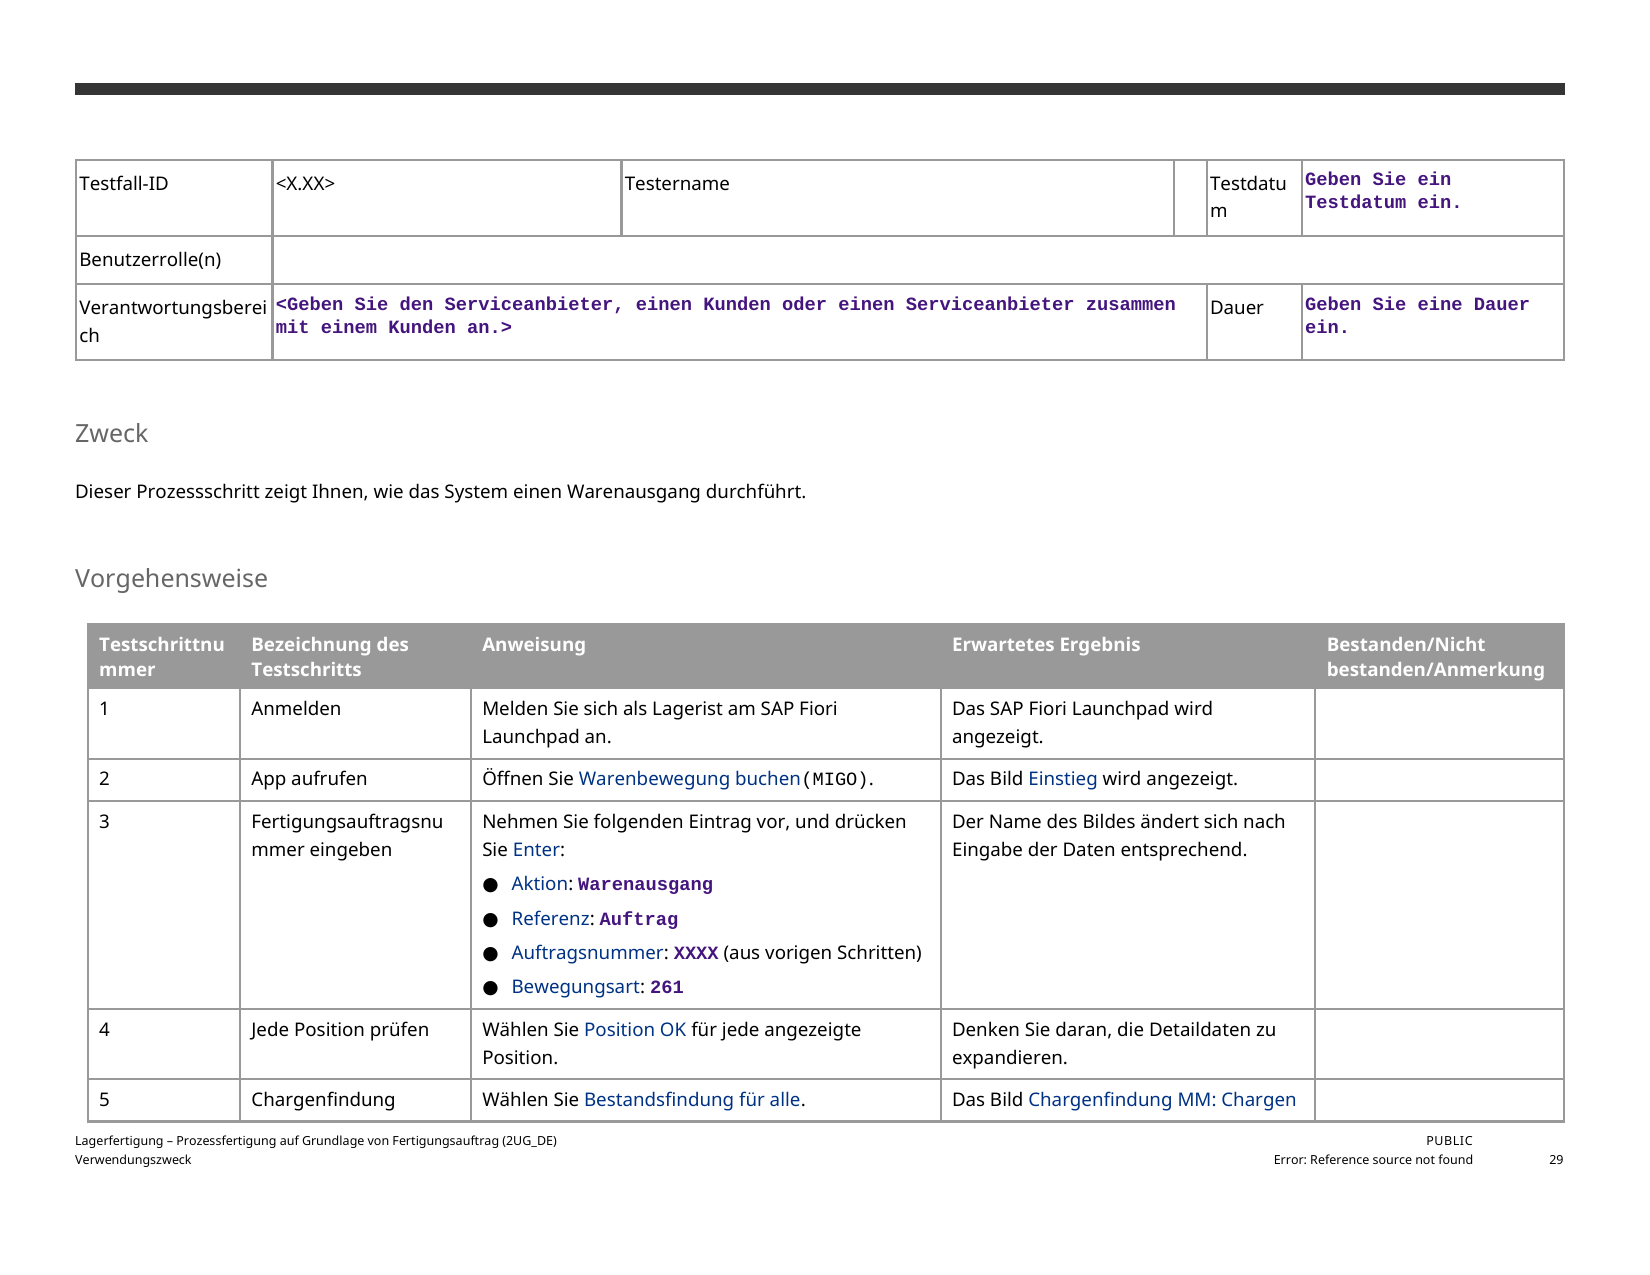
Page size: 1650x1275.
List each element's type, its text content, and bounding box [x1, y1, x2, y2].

table_cell [274, 237, 1563, 283]
table_cell Chargenfindung durchführen [241, 1080, 470, 1120]
table_header Testdatum [1208, 161, 1301, 235]
table_header Testfall-ID [77, 161, 271, 235]
text Dieser Prozessschritt zeigt Ihnen, wie das System einen Warenausgang durchführt. [75, 478, 1565, 503]
title Zweck [75, 419, 1565, 449]
table_header Testschrittnummer [89, 625, 239, 687]
table_cell [1316, 802, 1563, 1008]
table_cell Wählen Sie Bestandsfindung für alle. [472, 1080, 940, 1120]
table_header [1175, 161, 1206, 235]
table_cell Der Name des Bildes ändert sich nach Eingabe der Daten entsprechend. [942, 802, 1314, 1008]
table_cell [1316, 1010, 1563, 1078]
table_cell 5 [89, 1080, 239, 1120]
table_cell Wählen Sie Position OK für jede angezeigte Position. [472, 1010, 940, 1078]
table_header Bezeichnung des Testschritts [241, 625, 470, 687]
table_header Geben Sie ein Testdatum ein. [1303, 161, 1563, 235]
table_cell Das SAP Fiori Launchpad wird angezeigt. [942, 689, 1314, 757]
table_cell Das Bild Einstieg wird angezeigt. [942, 760, 1314, 800]
table_cell Verantwortungsbereich [77, 285, 271, 359]
table_cell 1 [89, 689, 239, 757]
table_cell Geben Sie eine Dauer ein. [1303, 285, 1563, 359]
table_header <X.XX> [274, 161, 620, 235]
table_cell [942, 1080, 1314, 1120]
table_cell Benutzerrolle(n) [77, 237, 271, 283]
table_header Testername [623, 161, 1173, 235]
table_header Anweisung [472, 625, 940, 687]
table_header Erwartetes Ergebnis [942, 625, 1314, 687]
title Vorgehensweise [75, 564, 1565, 593]
table_cell 4 [89, 1010, 239, 1078]
table_cell [1316, 760, 1563, 800]
table_cell Fertigungsauftragsnummer eingeben [241, 802, 470, 1008]
table_header Bestanden/Nicht bestanden/Anmerkung [1316, 625, 1563, 687]
table_cell Anmelden [241, 689, 470, 757]
table_cell [1316, 689, 1563, 757]
table_cell Melden Sie sich als Lagerist am SAP Fiori Launchpad an. [472, 689, 940, 757]
table_cell <Geben Sie den Serviceanbieter, einen Kunden oder einen Serviceanbieter zusammen mit einem Kunden an.> [274, 285, 1206, 359]
table_cell Nehmen Sie folgenden Eintrag vor, und drücken Sie Enter: Aktion: Warenausgang Referenz: Auftrag Auftragsnummer: XXXX (aus vorigen Schritten) Bewegungsart: 261 [472, 802, 940, 1008]
table_cell 3 [89, 802, 239, 1008]
table_cell Jede Position prüfen [241, 1010, 470, 1078]
table_cell App aufrufen [241, 760, 470, 800]
table_cell Öffnen Sie Warenbewegung buchen(MIGO). [472, 760, 940, 800]
table_cell Dauer [1208, 285, 1301, 359]
table_cell 2 [89, 760, 239, 800]
table_cell Denken Sie daran, die Detaildaten zu expandieren. [942, 1010, 1314, 1078]
table_cell [1316, 1080, 1563, 1120]
